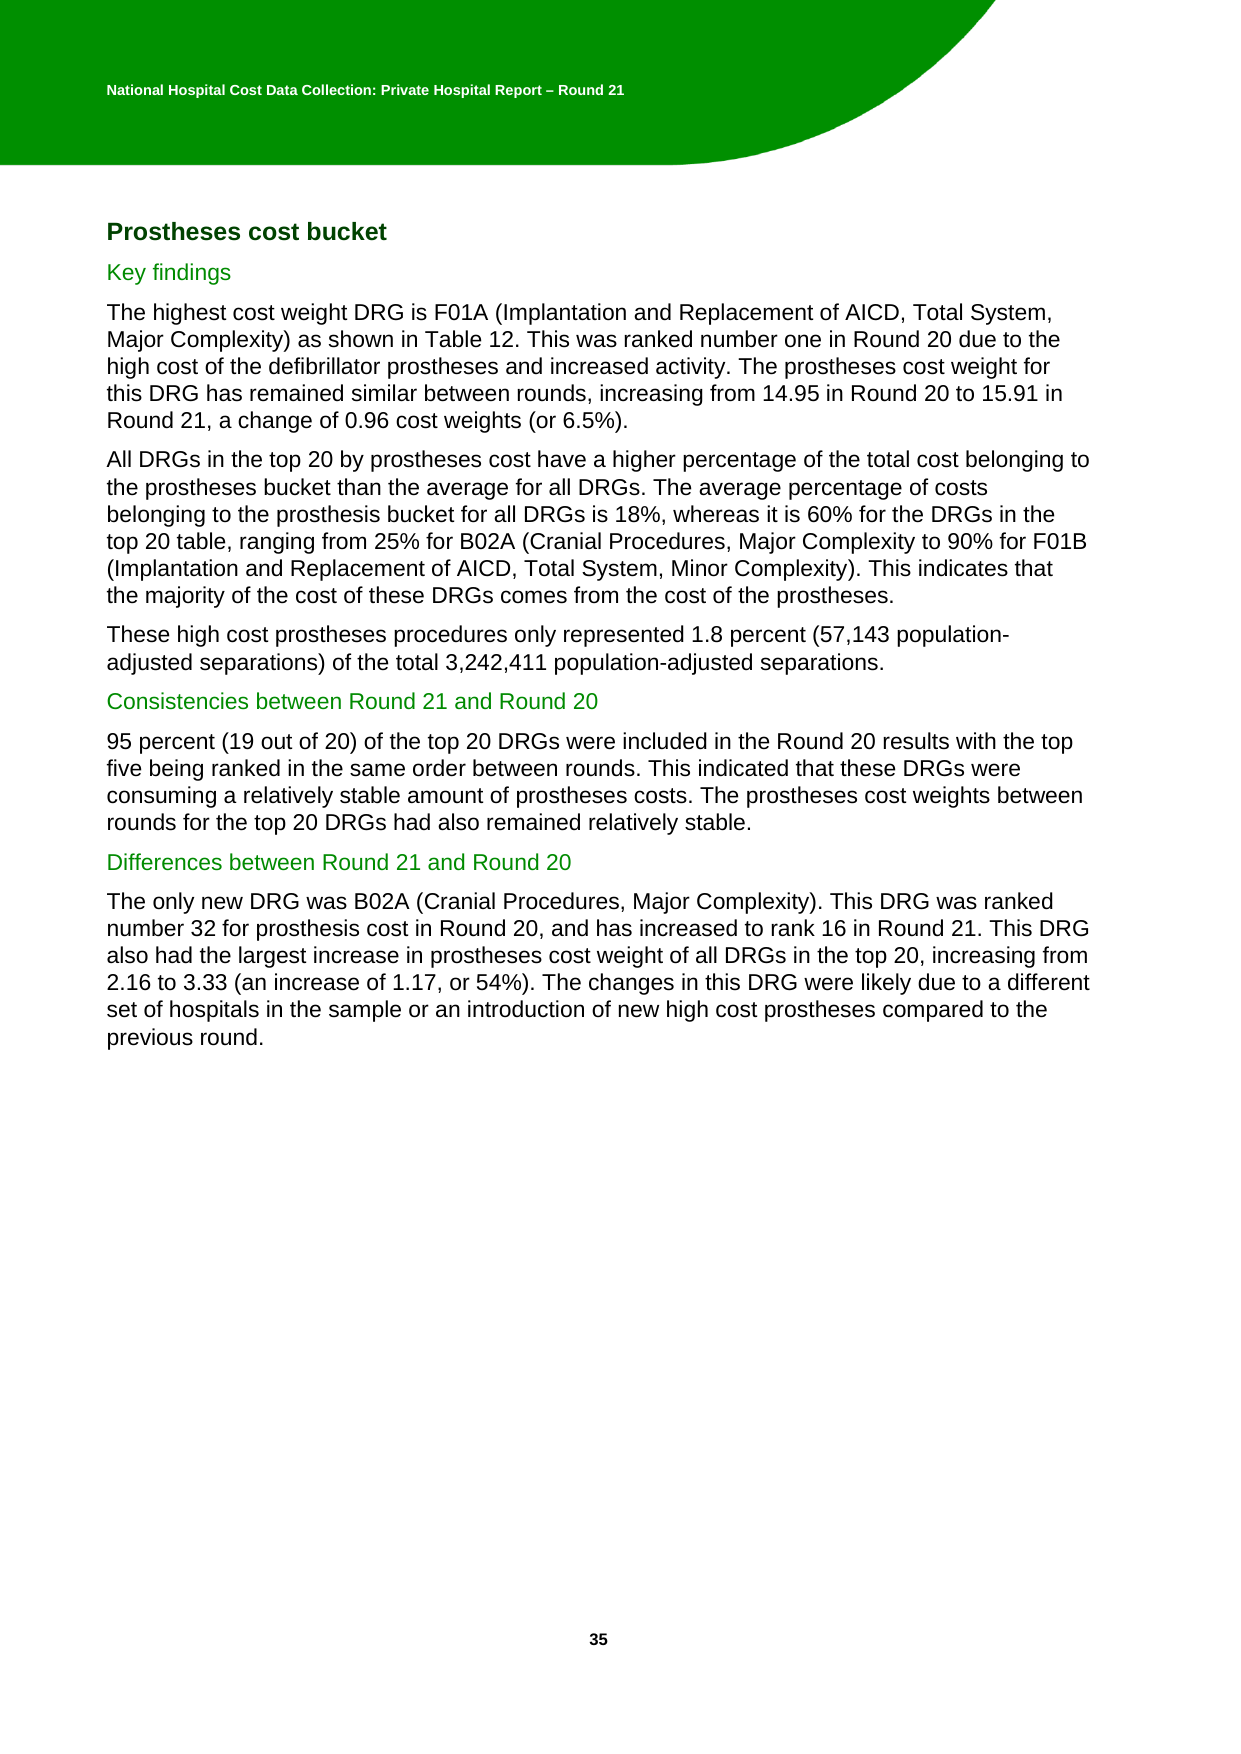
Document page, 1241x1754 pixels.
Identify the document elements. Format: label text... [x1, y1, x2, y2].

text Key findings [106, 258, 1090, 285]
text Consistencies between Round 21 and Round 20 [106, 687, 1090, 714]
subtitle Prostheses cost bucket [106, 217, 1090, 246]
text The highest cost weight DRG is F01A (Implantation and Replacement of AICD, Total System, Major Complexity) as shown in Table 12. This was ranked number one in Round 20 due to the high cost of the defibrillator prostheses and increased activity. The prostheses cost weight for this DRG has remained similar between rounds, increasing from 14.95 in Round 20 to 15.91 in Round 21, a change of 0.96 cost weights (or 6.5%). [106, 298, 1090, 433]
text 95 percent (19 out of 20) of the top 20 DRGs were included in the Round 20 results with the top five being ranked in the same order between rounds. This indicated that these DRGs were consuming a relatively stable amount of prostheses costs. The prostheses cost weights between rounds for the top 20 DRGs had also remained relatively stable. [106, 727, 1090, 835]
text The only new DRG was B02A (Cranial Procedures, Major Complexity). This DRG was ranked number 32 for prosthesis cost in Round 20, and has increased to rank 16 in Round 21. This DRG also had the largest increase in prostheses cost weight of all DRGs in the top 20, increasing from 2.16 to 3.33 (an increase of 1.17, or 54%). The changes in this DRG were likely due to a different set of hospitals in the sample or an introduction of new high cost prostheses compared to the previous round. [106, 887, 1090, 1050]
text Differences between Round 21 and Round 20 [106, 848, 1090, 875]
text All DRGs in the top 20 by prostheses cost have a higher percentage of the total cost belonging to the prostheses bucket than the average for all DRGs. The average percentage of costs belonging to the prosthesis bucket for all DRGs is 18%, whereas it is 60% for the DRGs in the top 20 table, ranging from 25% for B02A (Cranial Procedures, Major Complexity to 90% for F01B (Implantation and Replacement of AICD, Total System, Minor Complexity). This indicates that the majority of the cost of these DRGs comes from the cost of the prostheses. [106, 446, 1090, 608]
text These high cost prostheses procedures only represented 1.8 percent (57,143 population-adjusted separations) of the total 3,242,411 population-adjusted separations. [106, 621, 1090, 675]
picture [0, 0, 998, 166]
